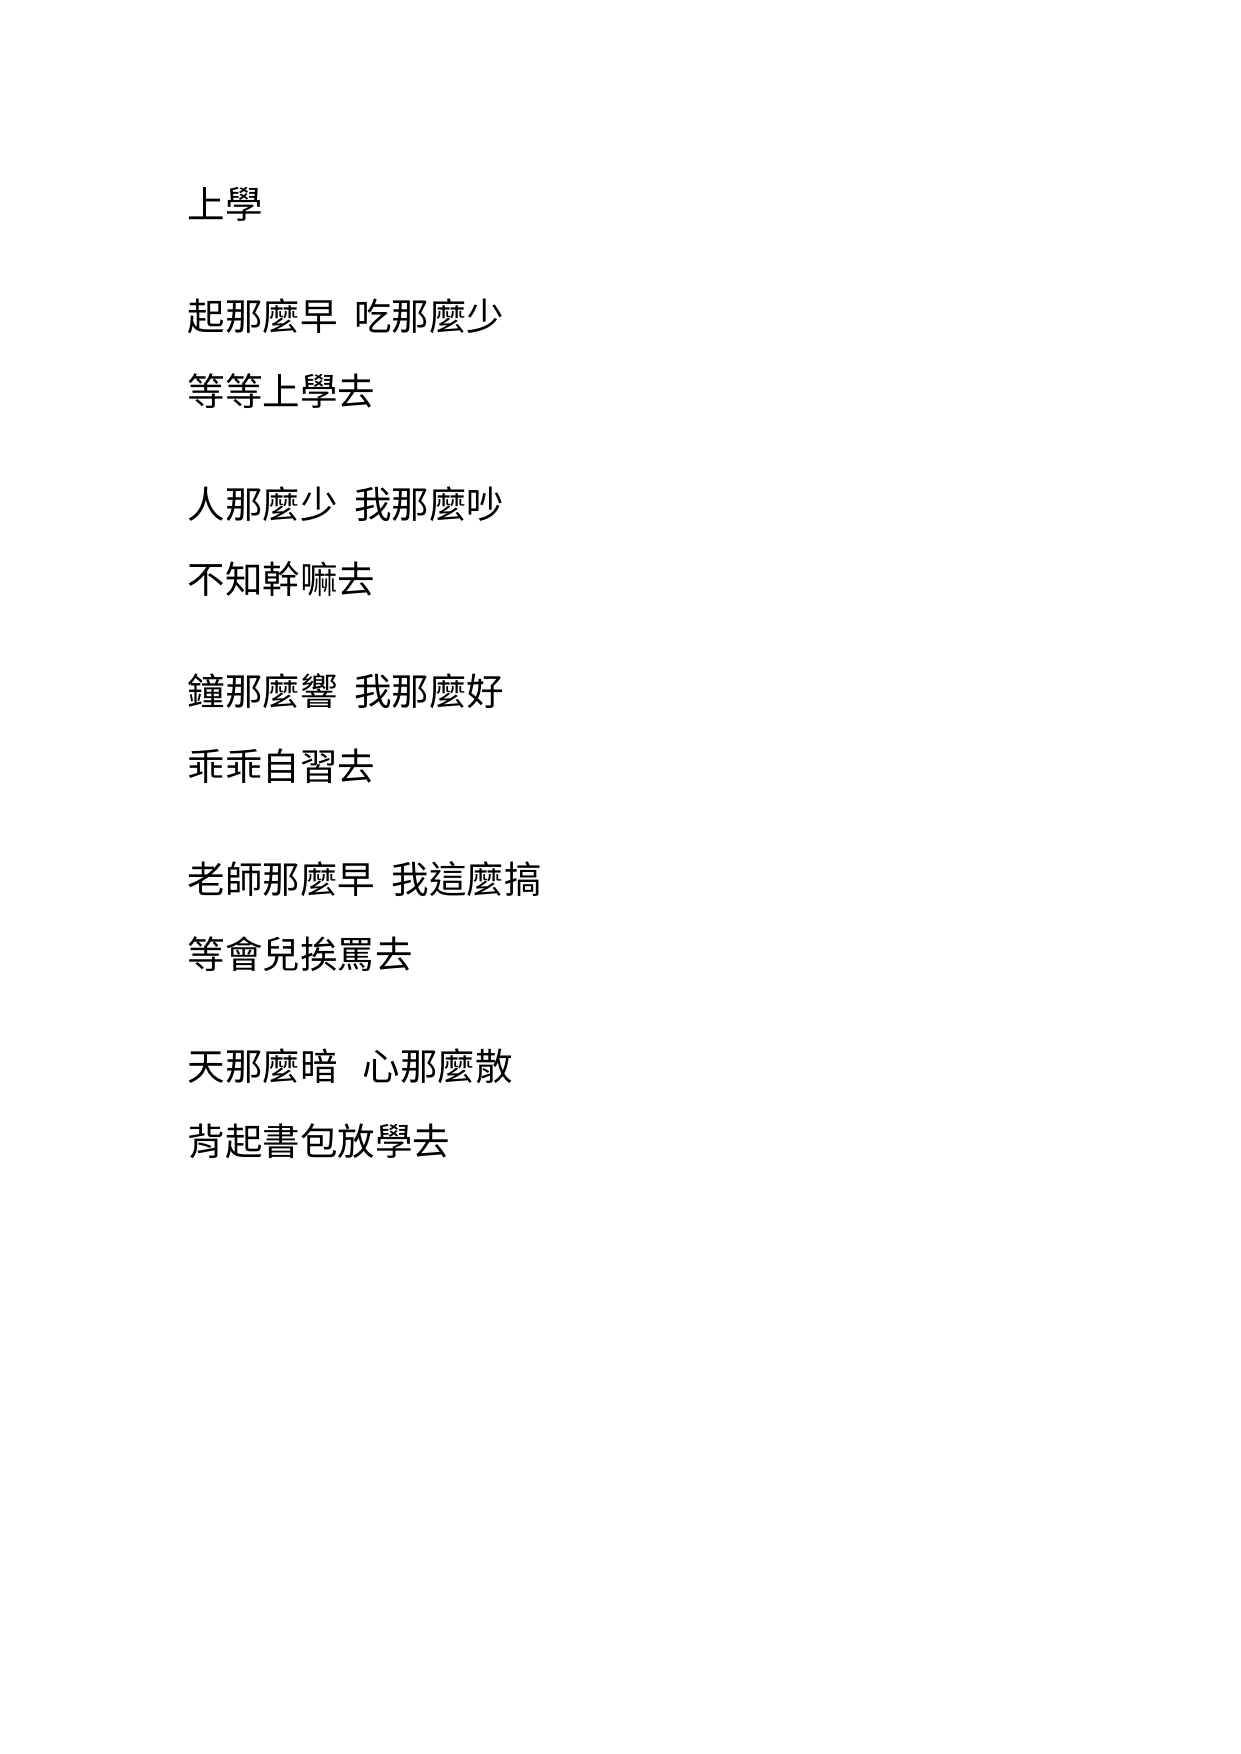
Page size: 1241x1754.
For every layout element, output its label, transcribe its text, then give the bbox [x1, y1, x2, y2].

text 天那麼暗 心那麼散 [187, 1027, 1053, 1102]
text 等會兒挨罵去 [187, 914, 1053, 989]
text 背起書包放學去 [187, 1102, 1053, 1177]
text 乖乖自習去 [187, 727, 1053, 802]
text 起那麼早 吃那麼少 [187, 277, 1053, 352]
text 不知幹嘛去 [187, 539, 1053, 614]
text 等等上學去 [187, 352, 1053, 427]
text 鐘那麼響 我那麼好 [187, 652, 1053, 727]
text 人那麼少 我那麼吵 [187, 464, 1053, 539]
text 老師那麼早 我這麼搞 [187, 839, 1053, 914]
text 上學 [187, 164, 1053, 239]
